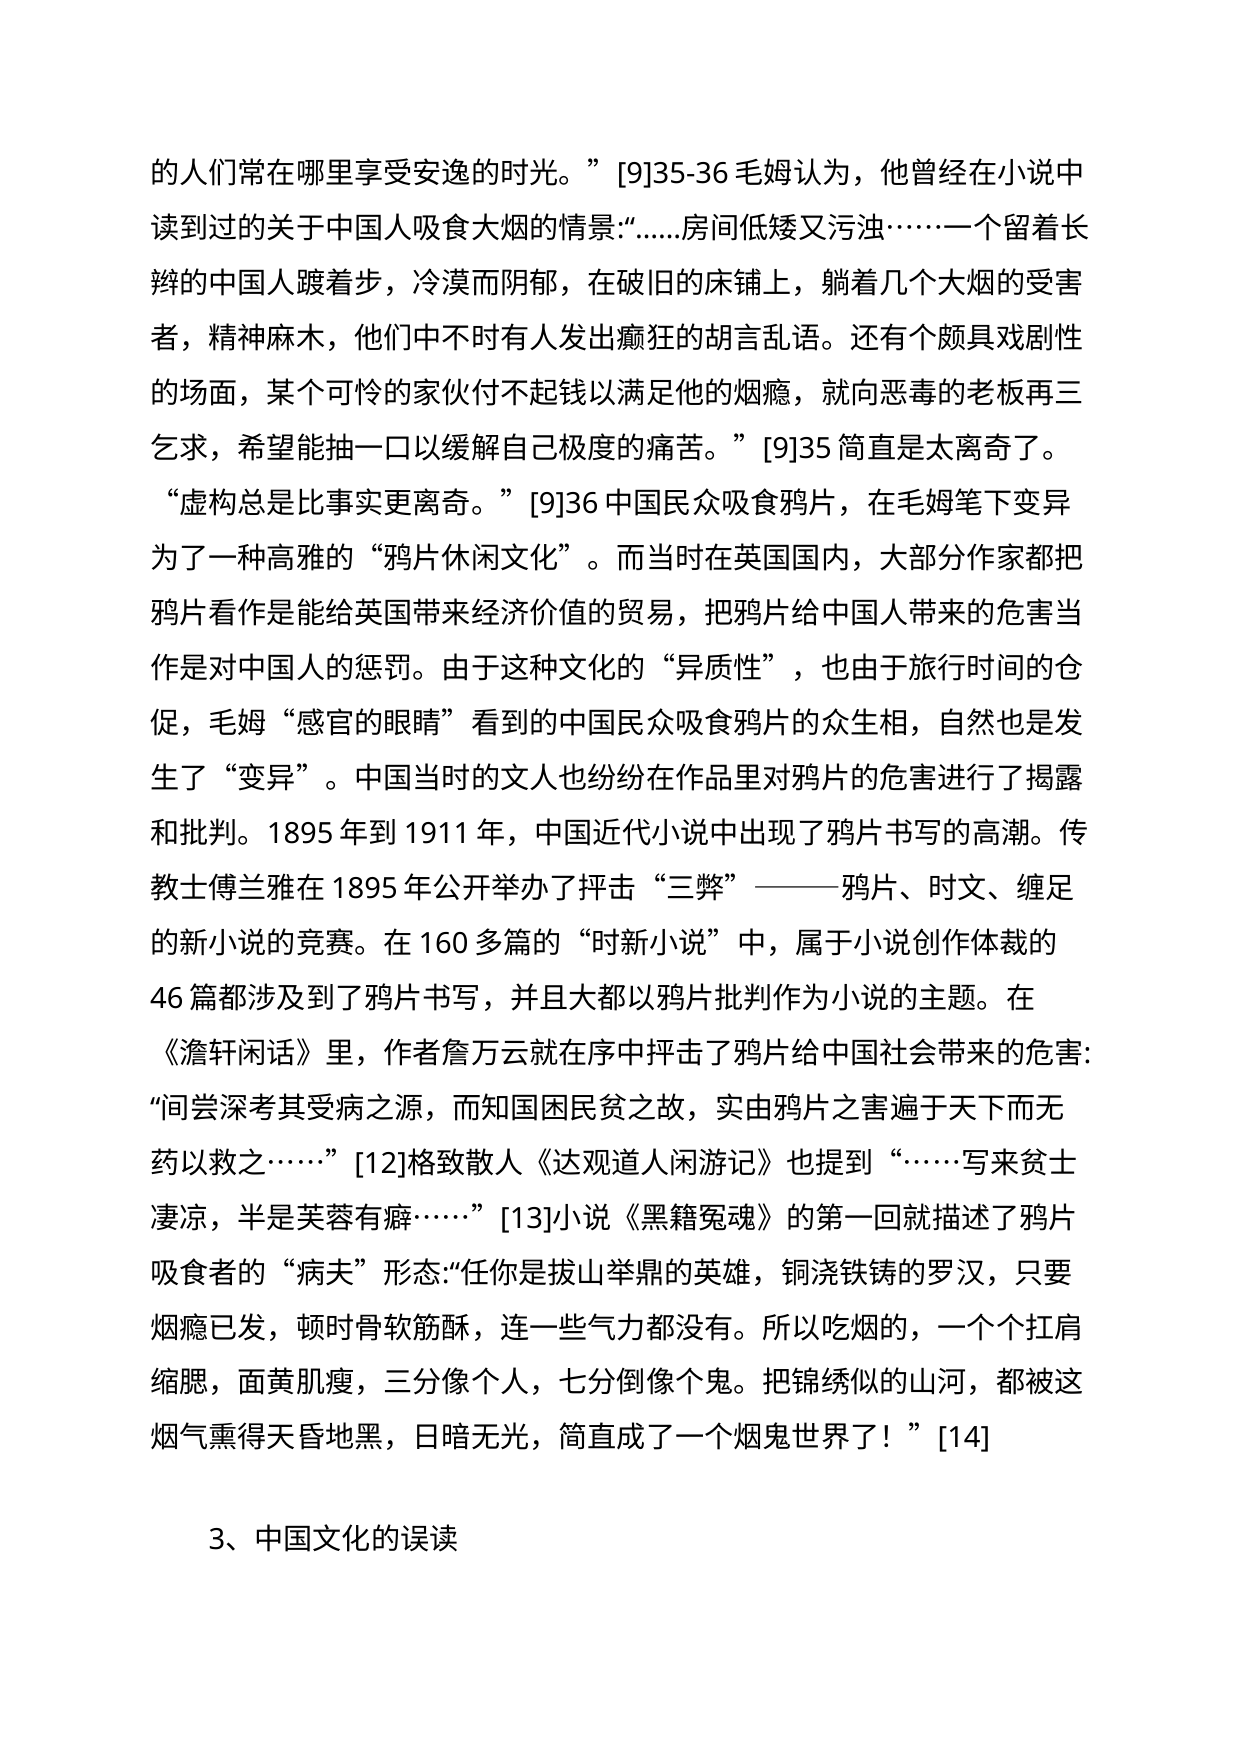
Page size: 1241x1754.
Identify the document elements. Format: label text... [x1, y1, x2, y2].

text 3、中国文化的误读 [150, 1516, 1090, 1558]
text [150, 150, 1090, 1456]
